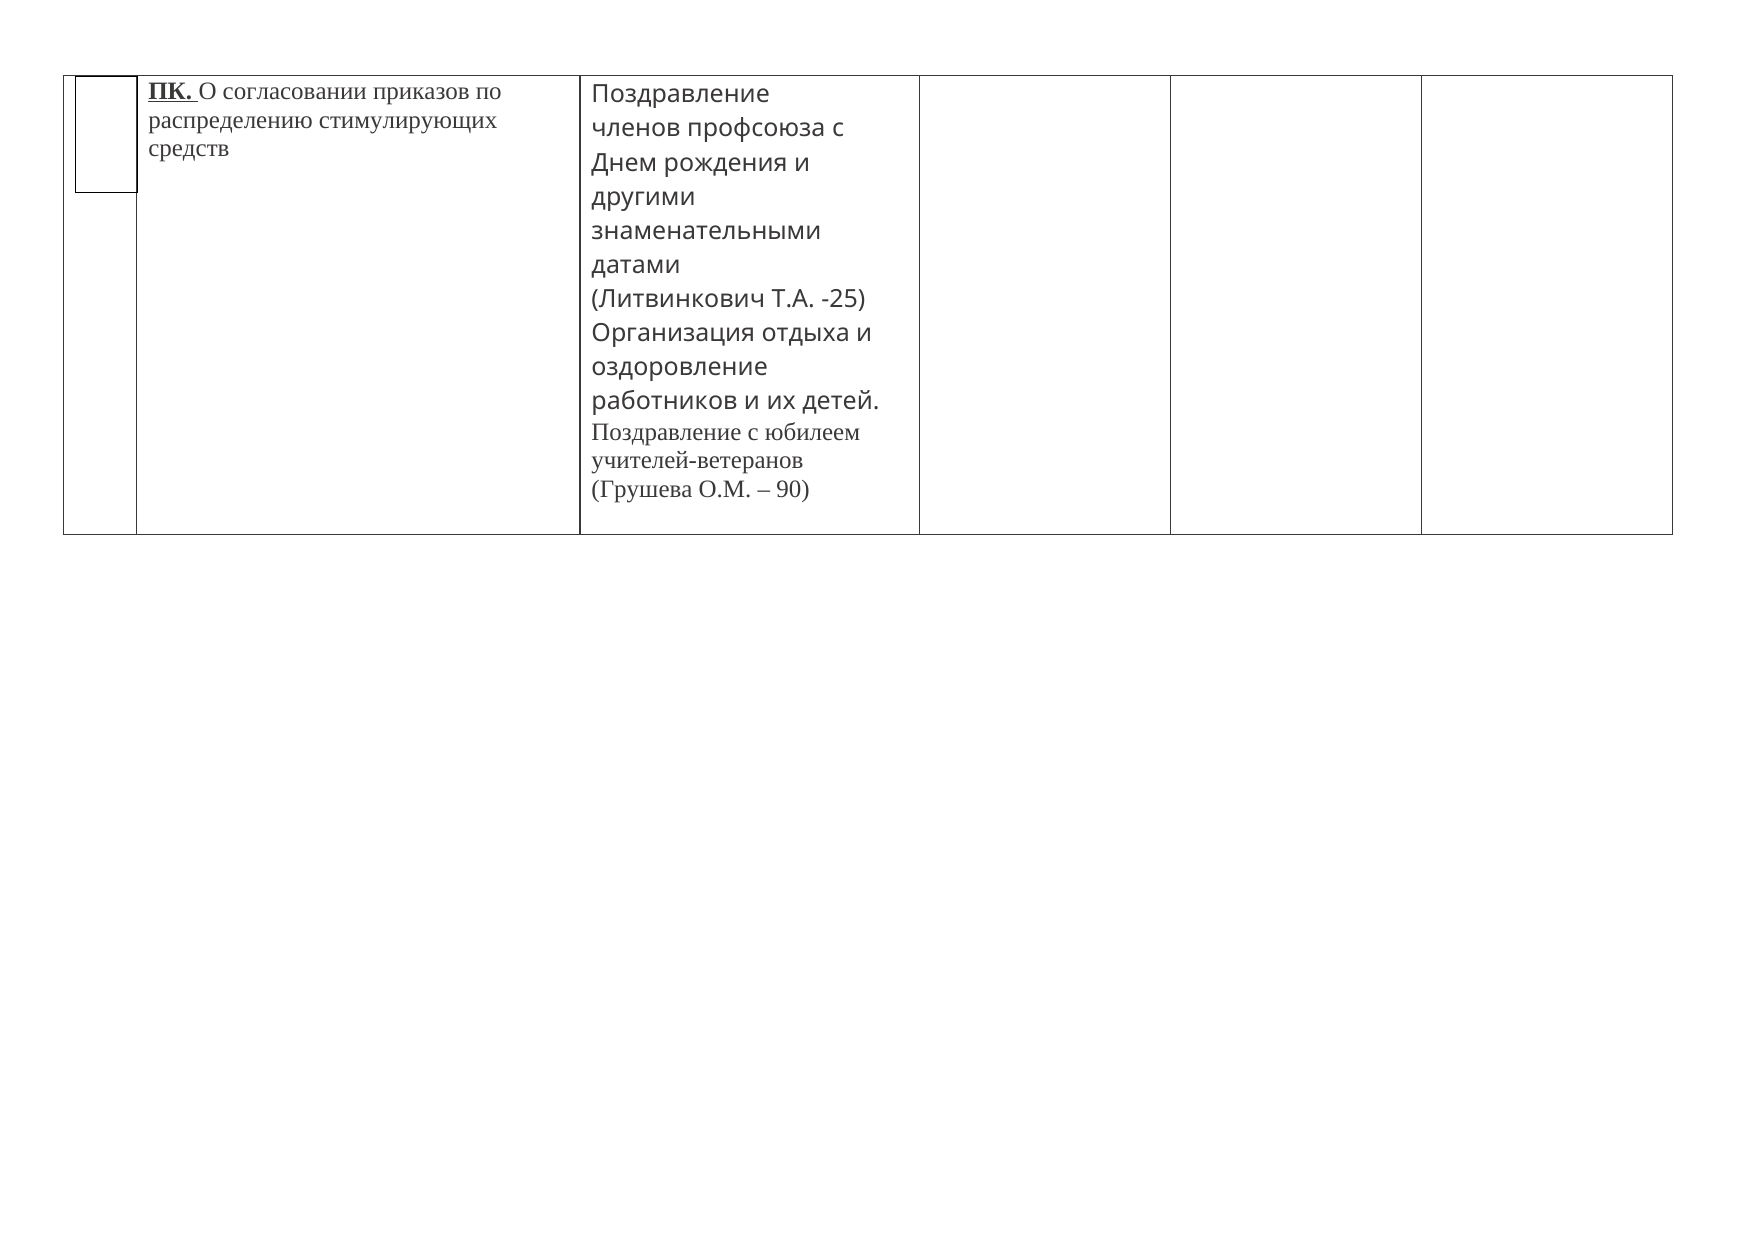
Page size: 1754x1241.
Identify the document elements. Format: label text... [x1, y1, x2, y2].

table_cell [920, 76, 1170, 533]
table_cell ПК. О согласовании приказов по распределению стимулирующих средств [137, 76, 579, 533]
table_cell [1422, 76, 1672, 533]
table_cell [1171, 76, 1421, 533]
table_cell Поздравление членов профсоюза с Днем рождения и другими знаменательными датами (Литвинкович Т.А. -25) Организация отдыха и оздоровление работников и их детей. Поздравление с юбилеем учителей-ветеранов (Грушева О.М. – 90) [581, 76, 919, 533]
table_cell ИЮЛЬ [64, 76, 136, 533]
